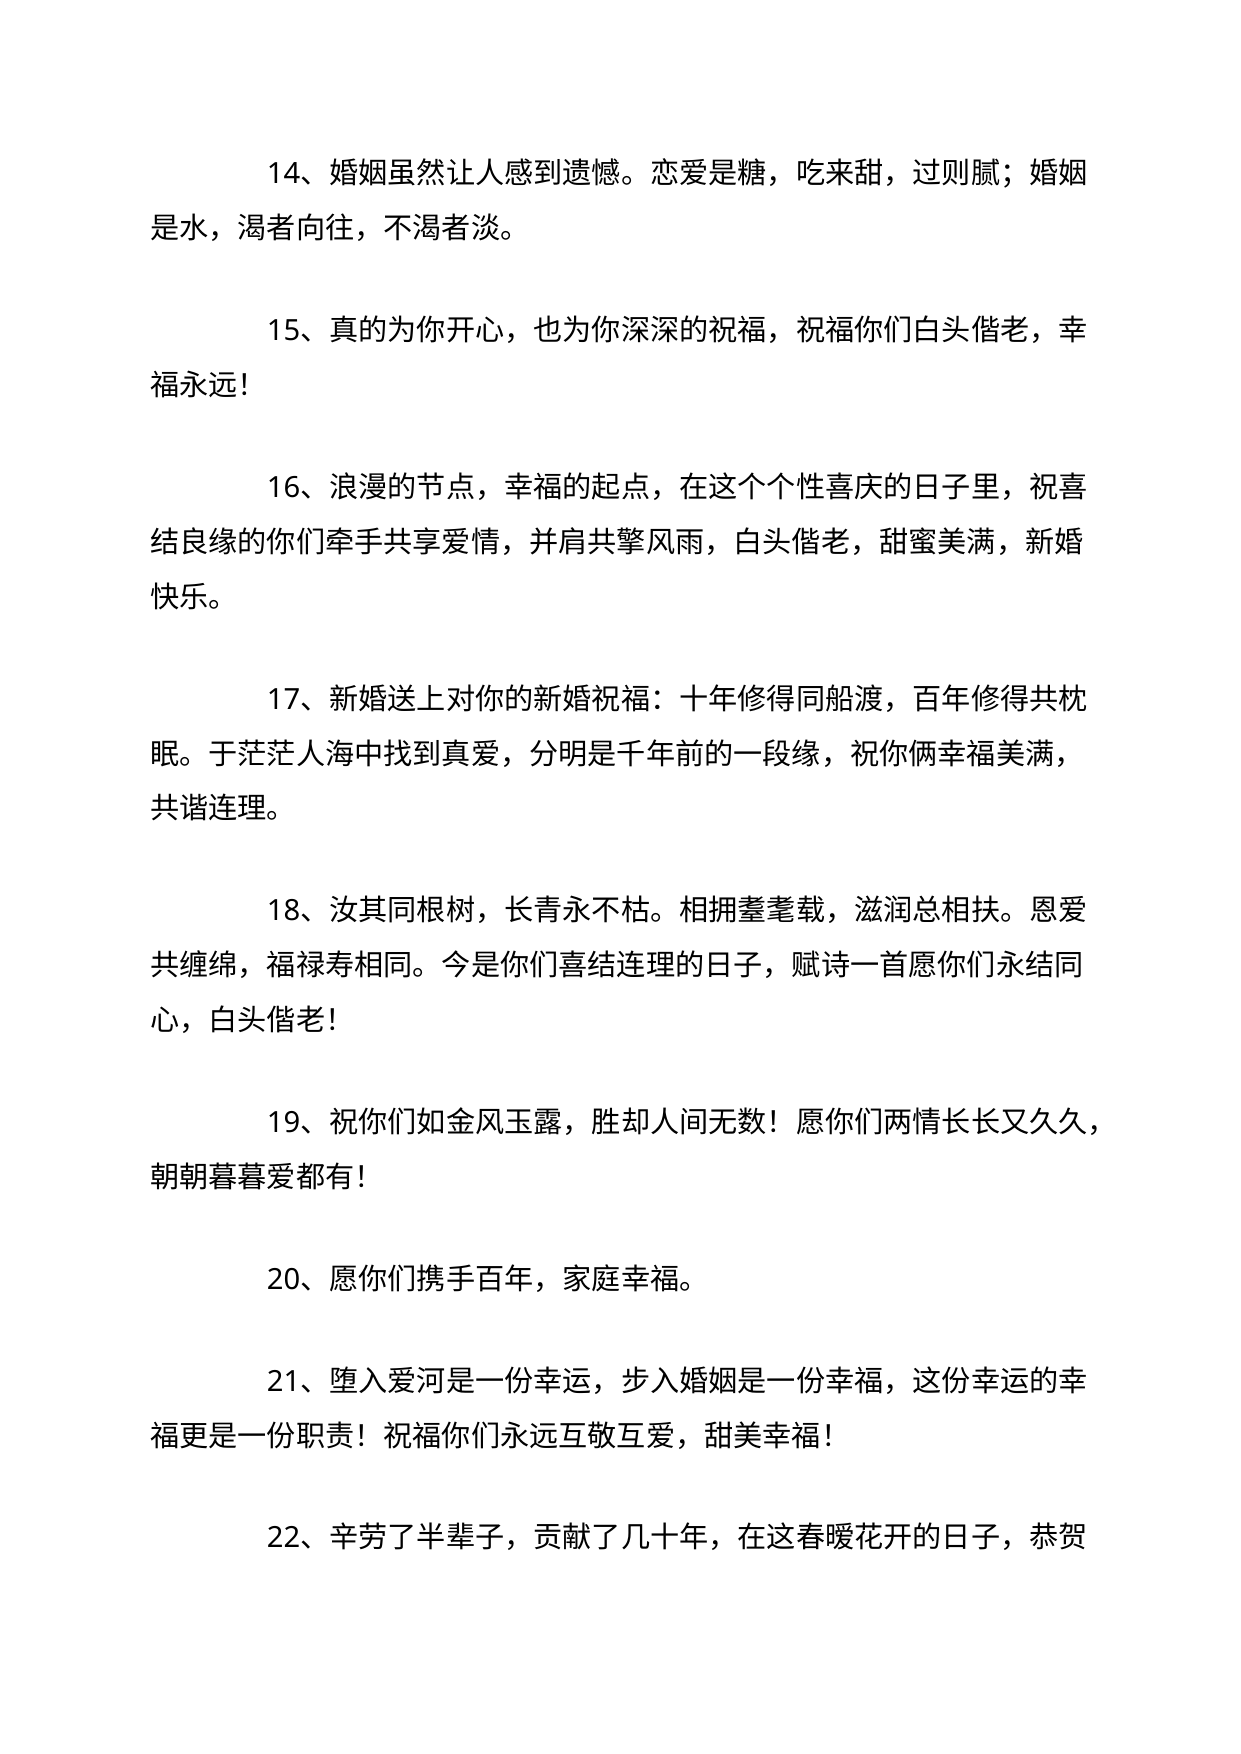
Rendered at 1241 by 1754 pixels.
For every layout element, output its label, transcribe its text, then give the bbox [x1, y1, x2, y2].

text 20、愿你们携手百年，家庭幸福。 [150, 1255, 1090, 1298]
text 15、真的为你开心，也为你深深的祝福，祝福你们白头偕老，幸福永远！ [150, 307, 1090, 404]
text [150, 1514, 1090, 1556]
text 18、汝其同根树，长青永不枯。相拥耋耄载，滋润总相扶。恩爱共缠绵，福禄寿相同。今是你们喜结连理的日子，赋诗一首愿你们永结同心，白头偕老！ [150, 887, 1090, 1039]
text 21、堕入爱河是一份幸运，步入婚姻是一份幸福，这份幸运的幸福更是一份职责！祝福你们永远互敬互爱，甜美幸福！ [150, 1357, 1090, 1454]
text 16、浪漫的节点，幸福的起点，在这个个性喜庆的日子里，祝喜结良缘的你们牵手共享爱情，并肩共擎风雨，白头偕老，甜蜜美满，新婚快乐。 [150, 463, 1090, 616]
text 17、新婚送上对你的新婚祝福：十年修得同船渡，百年修得共枕眠。于茫茫人海中找到真爱，分明是千年前的一段缘，祝你俩幸福美满，共谐连理。 [150, 675, 1090, 827]
text 14、婚姻虽然让人感到遗憾。恋爱是糖，吃来甜，过则腻；婚姻是水，渴者向往，不渴者淡。 [150, 150, 1090, 247]
text 19、祝你们如金风玉露，胜却人间无数！愿你们两情长长又久久，朝朝暮暮爱都有！ [150, 1098, 1090, 1196]
